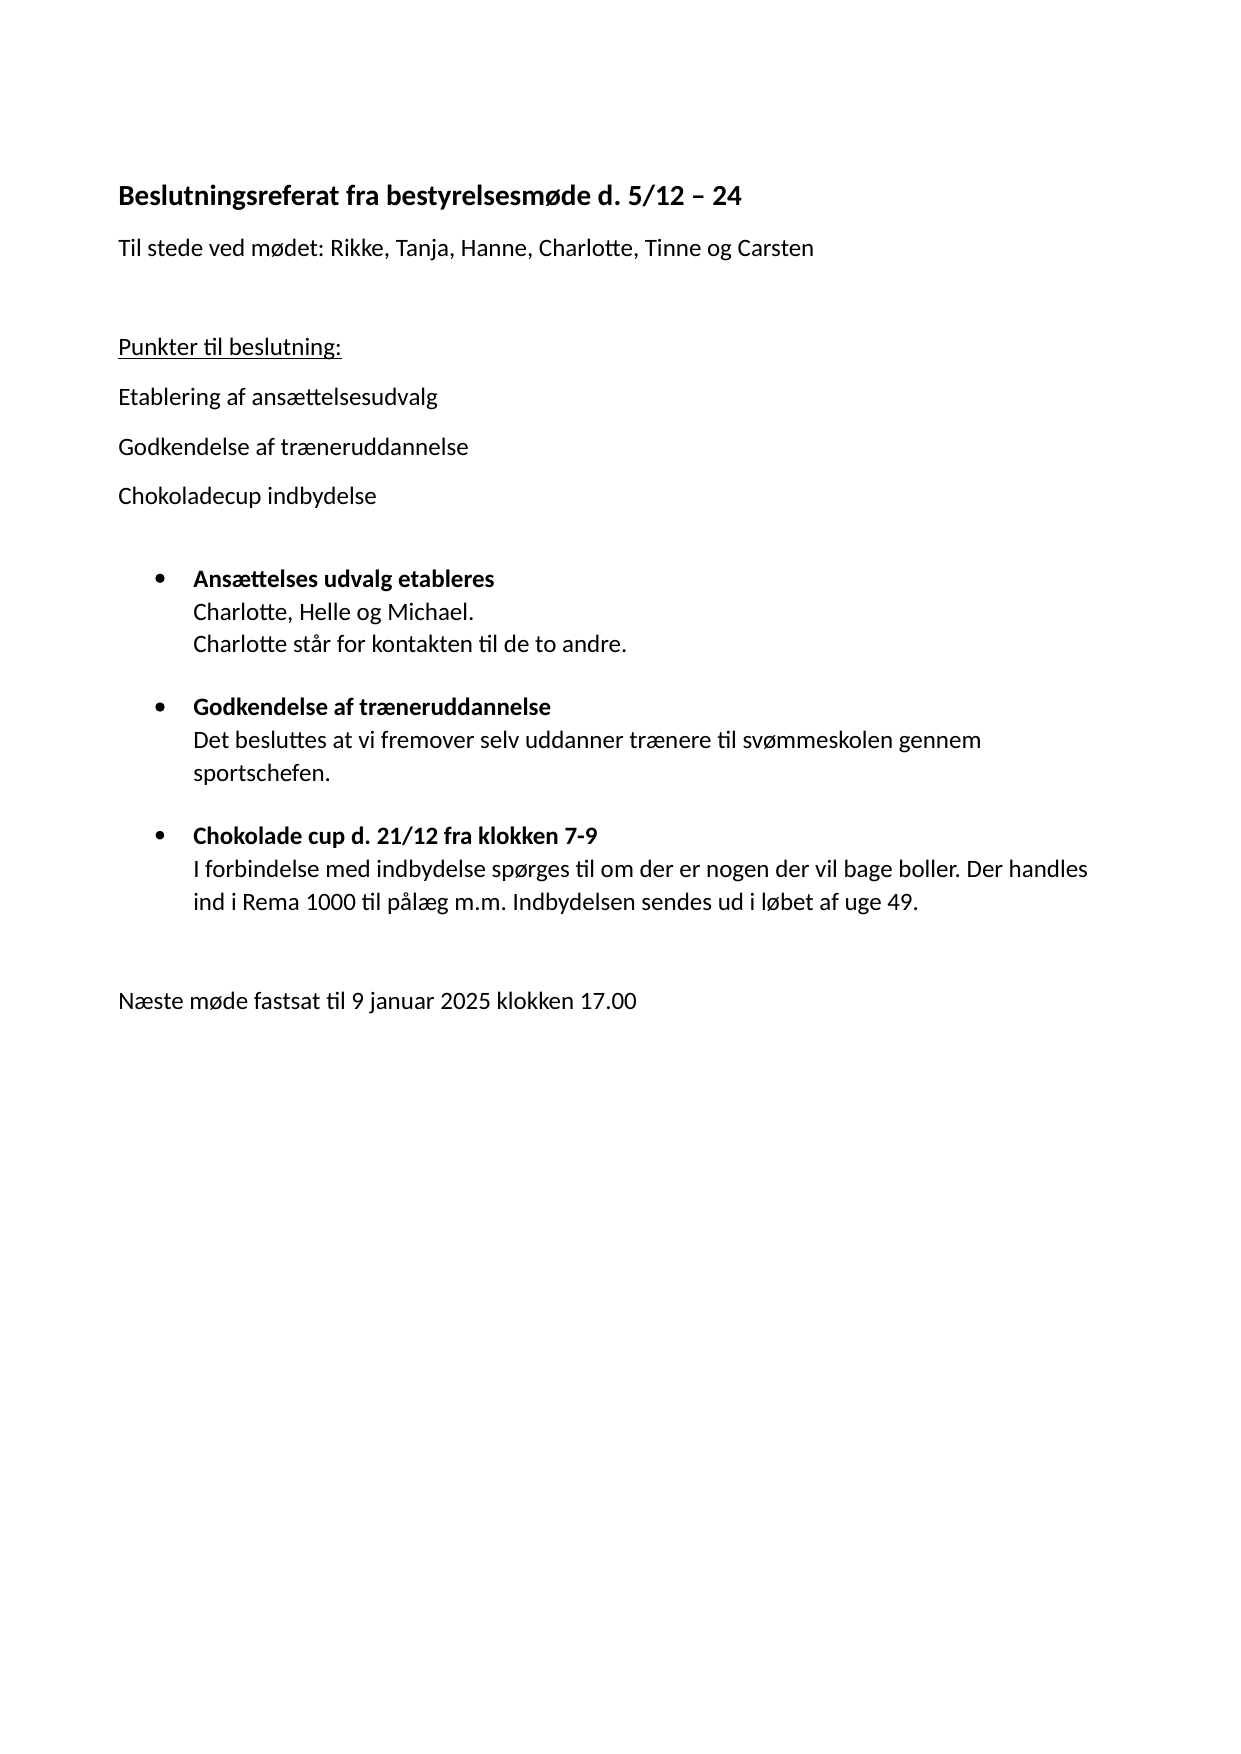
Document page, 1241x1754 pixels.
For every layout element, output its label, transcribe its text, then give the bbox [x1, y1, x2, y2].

text Godkendelse af træneruddannelse [118, 431, 1122, 461]
text Etablering af ansættelsesudvalg [118, 381, 1122, 412]
list Chokolade cup d. 21/12 fra klokken 7-9 I forbindelse med indbydelse spørges til om der er nogen der vil bage boller. Der handles ind i Rema 1000 til pålæg m.m. Indbydelsen sendes ud i løbet af uge 49. [156, 820, 1122, 917]
list Godkendelse af træneruddannelse Det besluttes at vi fremover selv uddanner trænere til svømmeskolen gennem sportschefen. [156, 691, 1122, 818]
list Ansættelses udvalg etableres Charlotte, Helle og Michael. Charlotte står for kontakten til de to andre. [156, 563, 1122, 689]
text Næste møde fastsat til 9 januar 2025 klokken 17.00 [118, 985, 1122, 1016]
text Beslutningsreferat fra bestyrelsesmøde d. 5/12 – 24 [118, 177, 1122, 213]
text Chokoladecup indbydelse [118, 480, 1122, 511]
text Punkter til beslutning: [118, 331, 1122, 362]
text Til stede ved mødet: Rikke, Tanja, Hanne, Charlotte, Tinne og Carsten [118, 232, 1122, 263]
